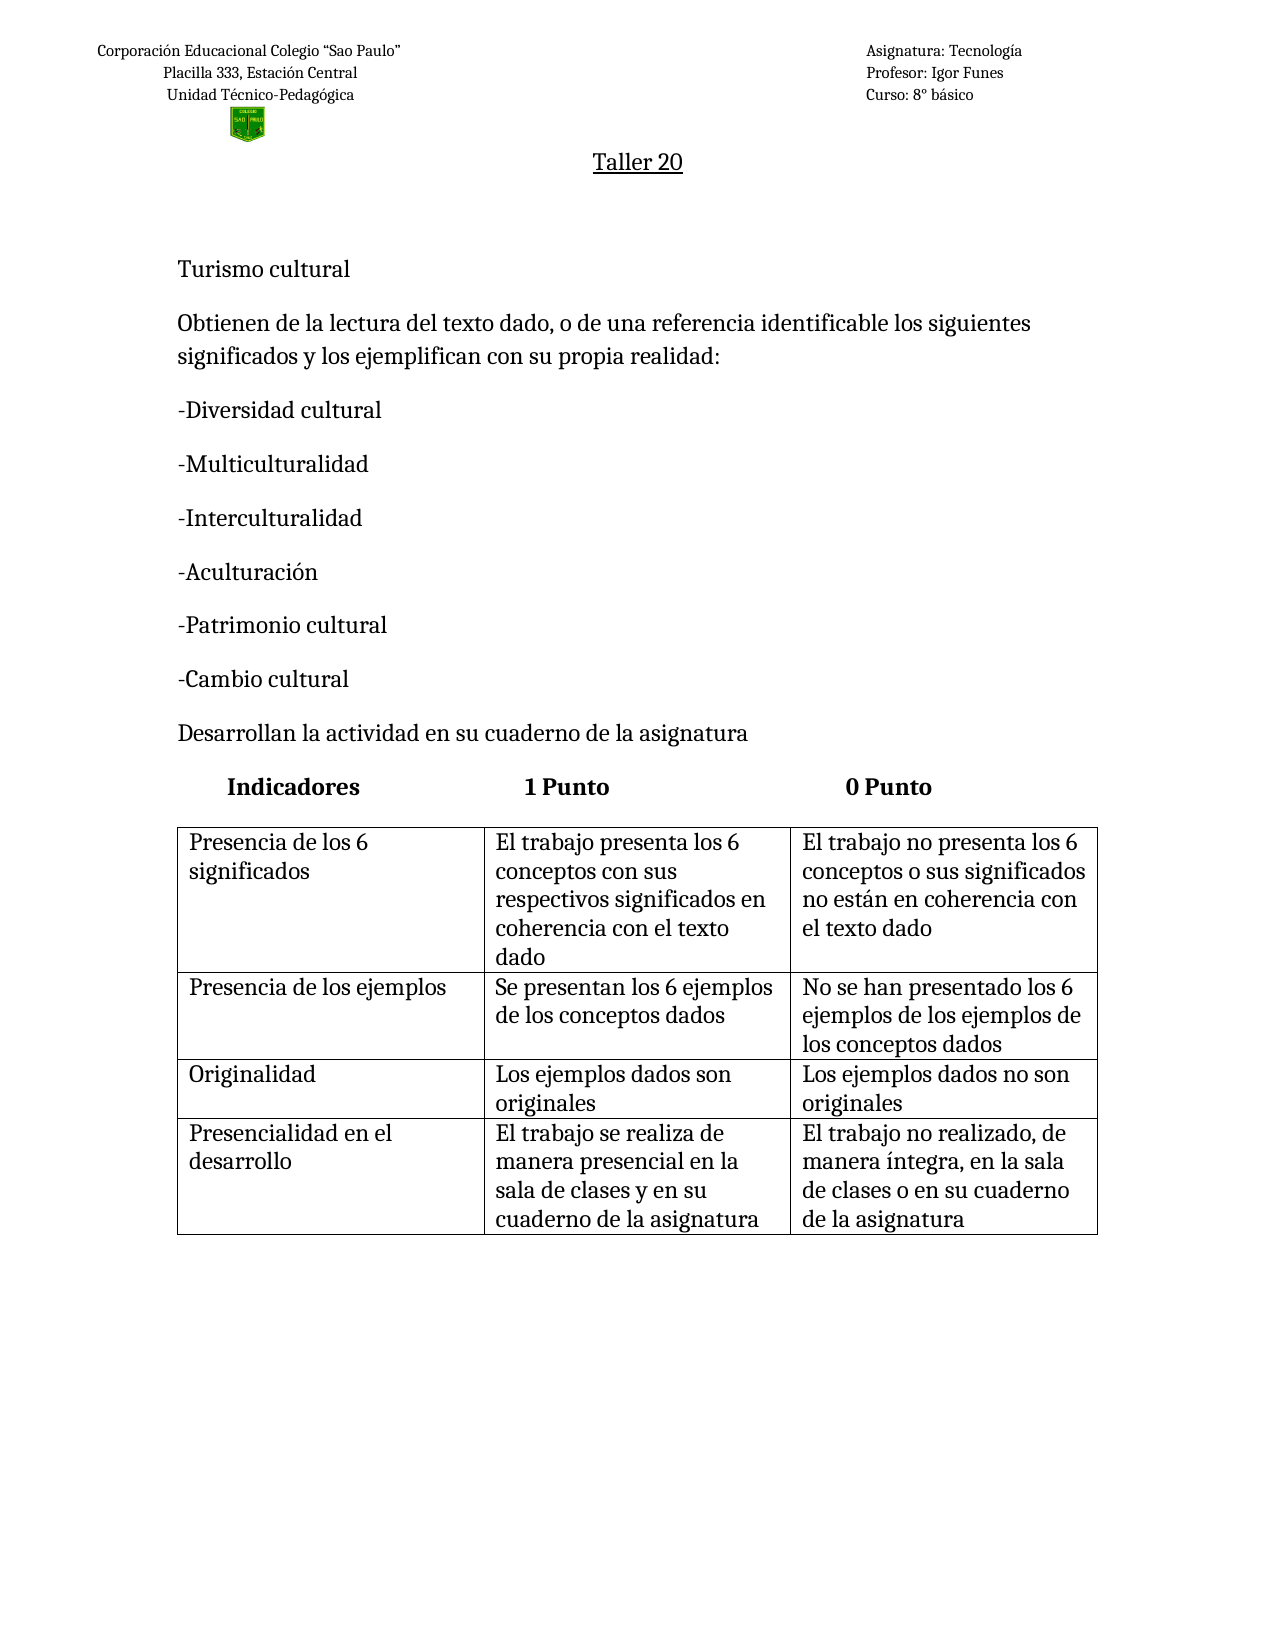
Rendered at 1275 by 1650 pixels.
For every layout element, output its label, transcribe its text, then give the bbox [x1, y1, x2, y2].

text Obtienen de la lectura del texto dado, o de una referencia identificable los siguientes significados y los ejemplifican con su propia realidad: [177, 309, 1098, 371]
text -Diversidad cultural [177, 396, 1098, 425]
text -Aculturación [177, 558, 1098, 586]
table_cell Presencia de los ejemplos [178, 973, 484, 1059]
table_header El trabajo presenta los 6 conceptos con sus respectivos significados en coherencia con el texto dado [485, 828, 790, 972]
text -Interculturalidad [177, 504, 1098, 532]
table_cell Los ejemplos dados son originales [485, 1060, 790, 1117]
text -Patrimonio cultural [177, 611, 1098, 640]
table_header Presencia de los 6 significados [178, 828, 484, 972]
text Taller 20 [177, 148, 1098, 176]
table_cell Se presentan los 6 ejemplos de los conceptos dados [485, 973, 790, 1059]
table_cell Presencialidad en el desarrollo [178, 1119, 484, 1233]
text Desarrollan la actividad en su cuaderno de la asignatura [177, 719, 1098, 748]
text -Cambio cultural [177, 665, 1098, 694]
text -Multiculturalidad [177, 450, 1098, 479]
text Indicadores 1 Punto 0 Punto [177, 773, 1098, 802]
table_header El trabajo no presenta los 6 conceptos o sus significados no están en coherencia con el texto dado [791, 828, 1097, 972]
picture [230, 106, 265, 142]
table_cell Los ejemplos dados no son originales [791, 1060, 1097, 1117]
table_cell No se han presentado los 6 ejemplos de los ejemplos de los conceptos dados [791, 973, 1097, 1059]
text Turismo cultural [177, 255, 1098, 284]
table_cell El trabajo no realizado, de manera íntegra, en la sala de clases o en su cuaderno de la asignatura [791, 1119, 1097, 1233]
table_cell El trabajo se realiza de manera presencial en la sala de clases y en su cuaderno de la asignatura [485, 1119, 790, 1233]
table_cell Originalidad [178, 1060, 484, 1117]
